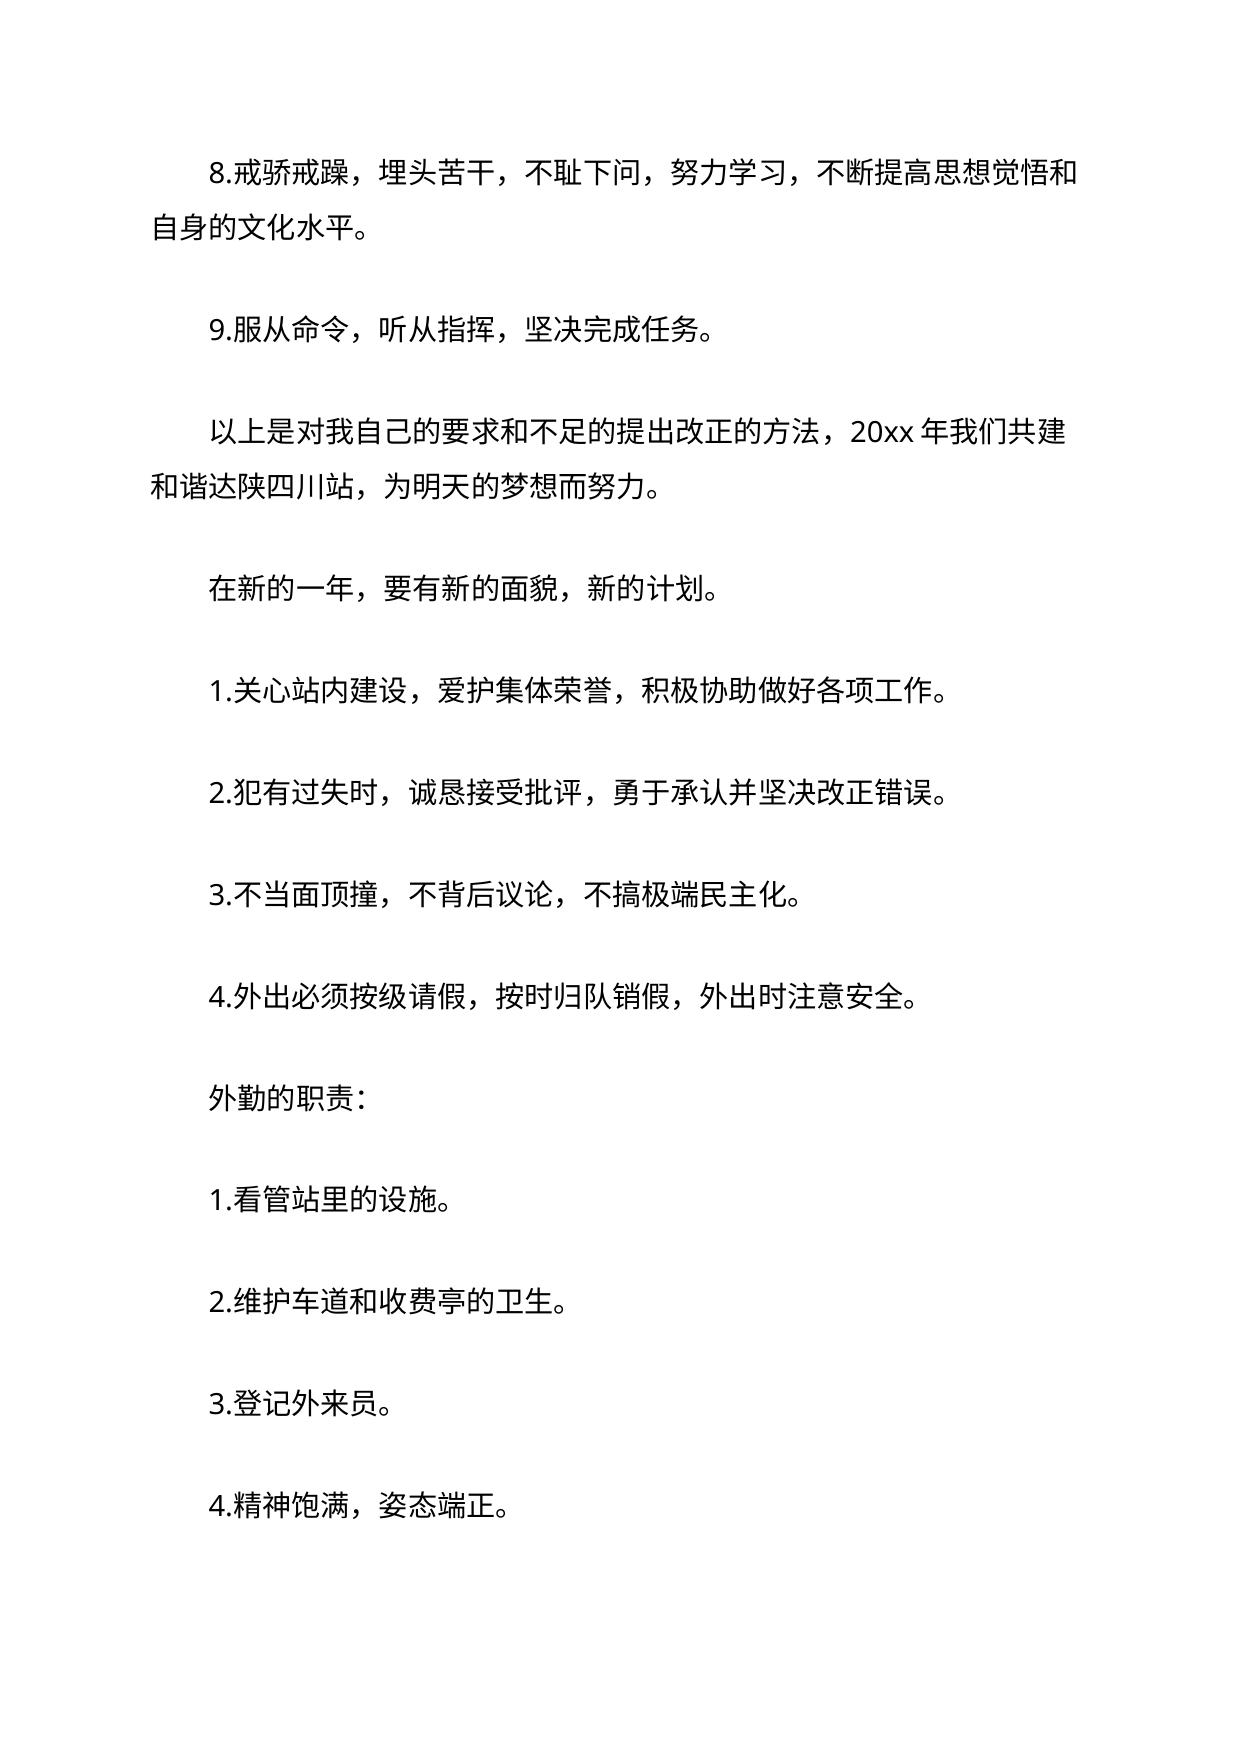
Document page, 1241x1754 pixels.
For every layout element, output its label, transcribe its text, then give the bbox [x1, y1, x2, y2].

text 1.关心站内建设，爱护集体荣誉，积极协助做好各项工作。 [150, 667, 1090, 710]
text 在新的一年，要有新的面貌，新的计划。 [150, 566, 1090, 608]
text 8.戒骄戒躁，埋头苦干，不耻下问，努力学习，不断提高思想觉悟和自身的文化水平。 [150, 150, 1090, 247]
text 2.维护车道和收费亭的卫生。 [150, 1279, 1090, 1321]
text 9.服从命令，听从指挥，坚决完成任务。 [150, 307, 1090, 349]
text 外勤的职责： [150, 1075, 1090, 1117]
text 3.不当面顶撞，不背后议论，不搞极端民主化。 [150, 871, 1090, 914]
text 2.犯有过失时，诚恳接受批评，勇于承认并坚决改正错误。 [150, 769, 1090, 812]
text 4.外出必须按级请假，按时归队销假，外出时注意安全。 [150, 973, 1090, 1016]
text 4.精神饱满，姿态端正。 [150, 1483, 1090, 1525]
text 1.看管站里的设施。 [150, 1177, 1090, 1219]
text 3.登记外来员。 [150, 1381, 1090, 1423]
text 以上是对我自己的要求和不足的提出改正的方法，20xx年我们共建和谐达陕四川站，为明天的梦想而努力。 [150, 409, 1090, 506]
